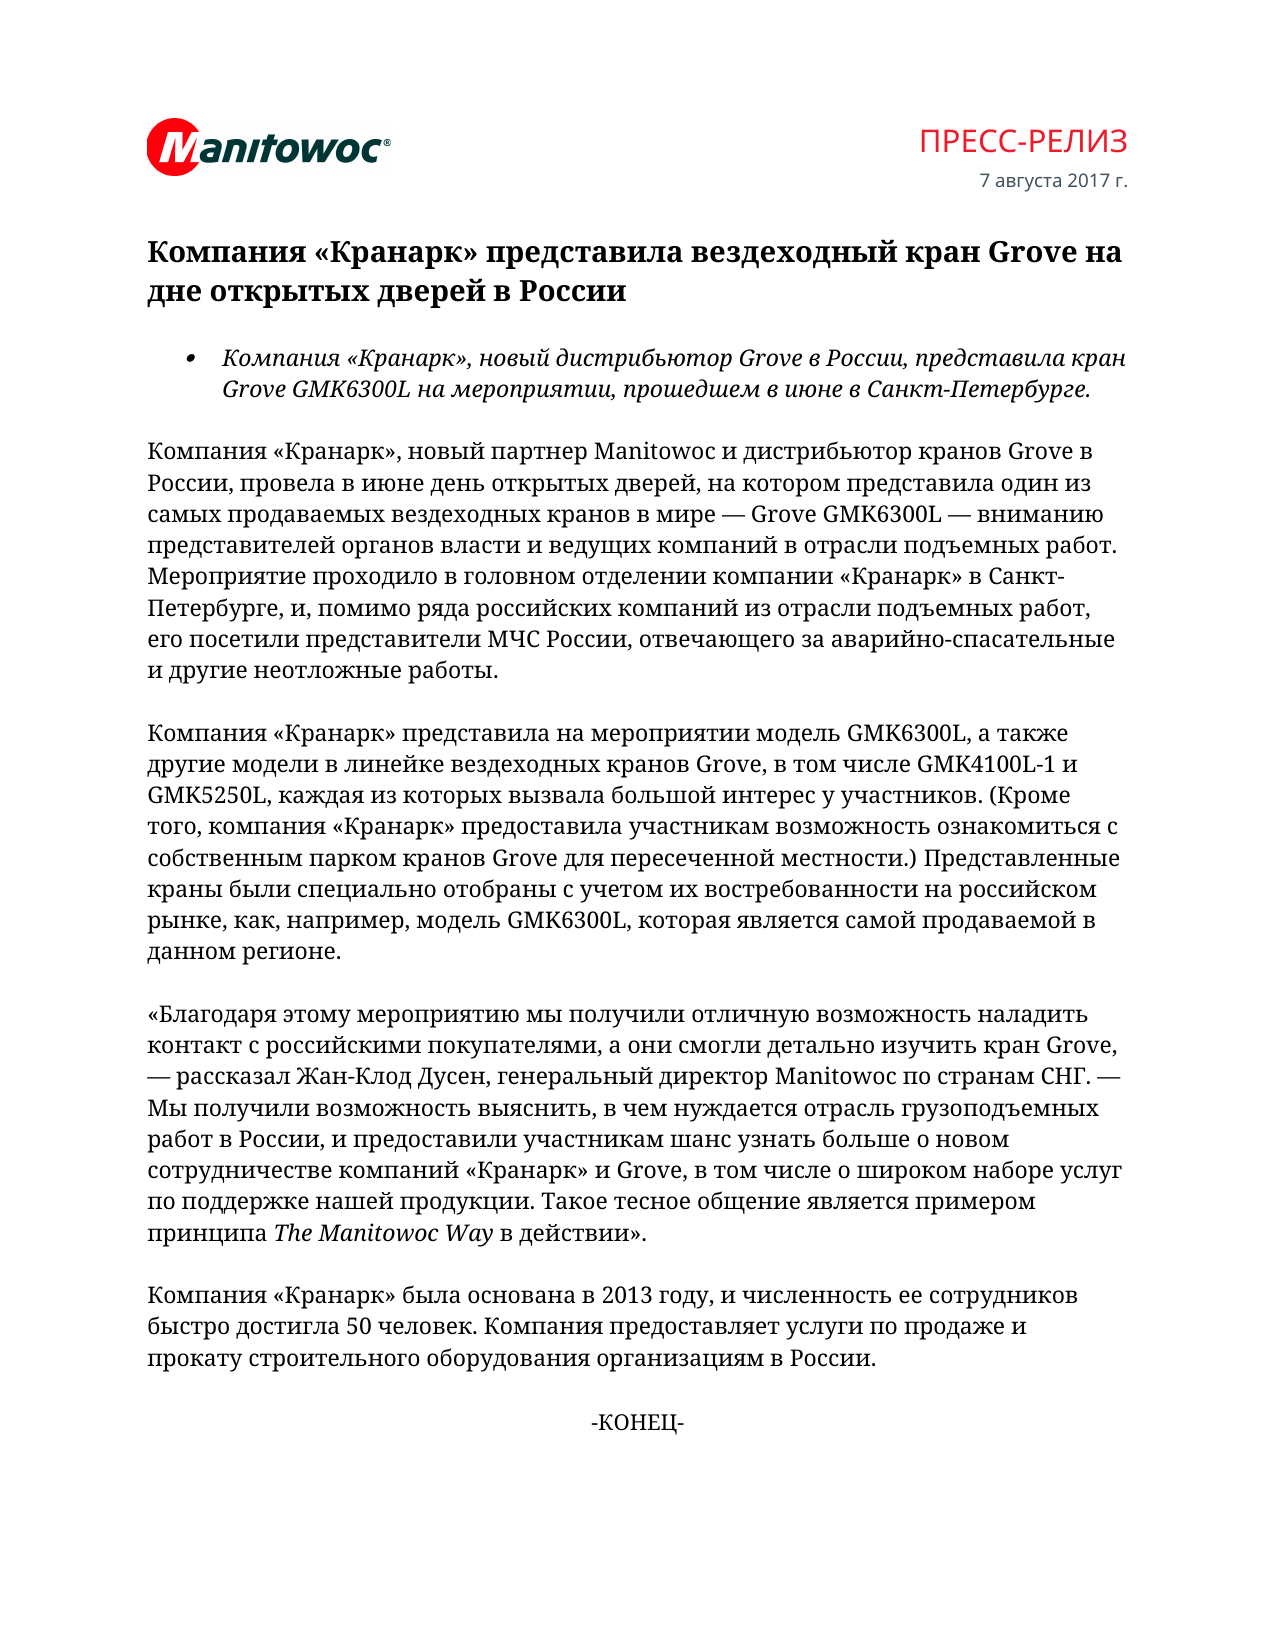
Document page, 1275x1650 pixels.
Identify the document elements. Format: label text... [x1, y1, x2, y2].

picture [147, 118, 391, 176]
list Компания «Кранарк», новый дистрибьютор Grove в России, представила кран Grove GMK6300L на мероприятии, прошедшем в июне в Санкт-Петербурге. [184, 341, 1128, 404]
text -КОНЕЦ- [147, 1407, 1128, 1437]
text ПРЕСС-РЕЛИЗ [391, 118, 1128, 161]
text «Благодаря этому мероприятию мы получили отличную возможность наладить контакт с российскими покупателями, а они смогли детально изучить кран Grove, — рассказал Жан-Клод Дусен, генеральный директор Manitowoc по странам СНГ. — Мы получили возможность выяснить, в чем нуждается отрасль грузоподъемных работ в России, и предоставили участникам шанс узнать больше о новом сотрудничестве компаний «Кранарк» и Grove, в том числе о широком наборе услуг по поддержке нашей продукции. Такое тесное общение является примером принципа The Manitowoc Way в действии». [147, 998, 1128, 1248]
text Компания «Кранарк» представила на мероприятии модель GMK6300L, а также другие модели в линейке вездеходных кранов Grove, в том числе GMK4100L-1 и GMK5250L, каждая из которых вызвала большой интерес у участников. (Кроме того, компания «Кранарк» предоставила участникам возможность ознакомиться с собственным парком кранов Grove для пересеченной местности.) Представленные краны были специально отобраны с учетом их востребованности на российском рынке, как, например, модель GMK6300L, которая является самой продаваемой в данном регионе. [147, 716, 1128, 966]
text 7 августа 2017 г. [147, 167, 1128, 193]
text Компания «Кранарк» была основана в 2013 году, и численность ее сотрудников быстро достигла 50 человек. Компания предоставляет услуги по продаже и прокату строительного оборудования организациям в России. [147, 1279, 1128, 1373]
text Компания «Кранарк» представила вездеходный кран Grove на дне открытых дверей в России [147, 231, 1128, 310]
text Компания «Кранарк», новый партнер Manitowoc и дистрибьютор кранов Grove в России, провела в июне день открытых дверей, на котором представила один из самых продаваемых вездеходных кранов в мире — Grove GMK6300L — вниманию представителей органов власти и ведущих компаний в отрасли подъемных работ. Мероприятие проходило в головном отделении компании «Кранарк» в Санкт-Петербурге, и, помимо ряда российских компаний из отрасли подъемных работ, его посетили представители МЧС России, отвечающего за аварийно-спасательные и другие неотложные работы. [147, 435, 1128, 685]
